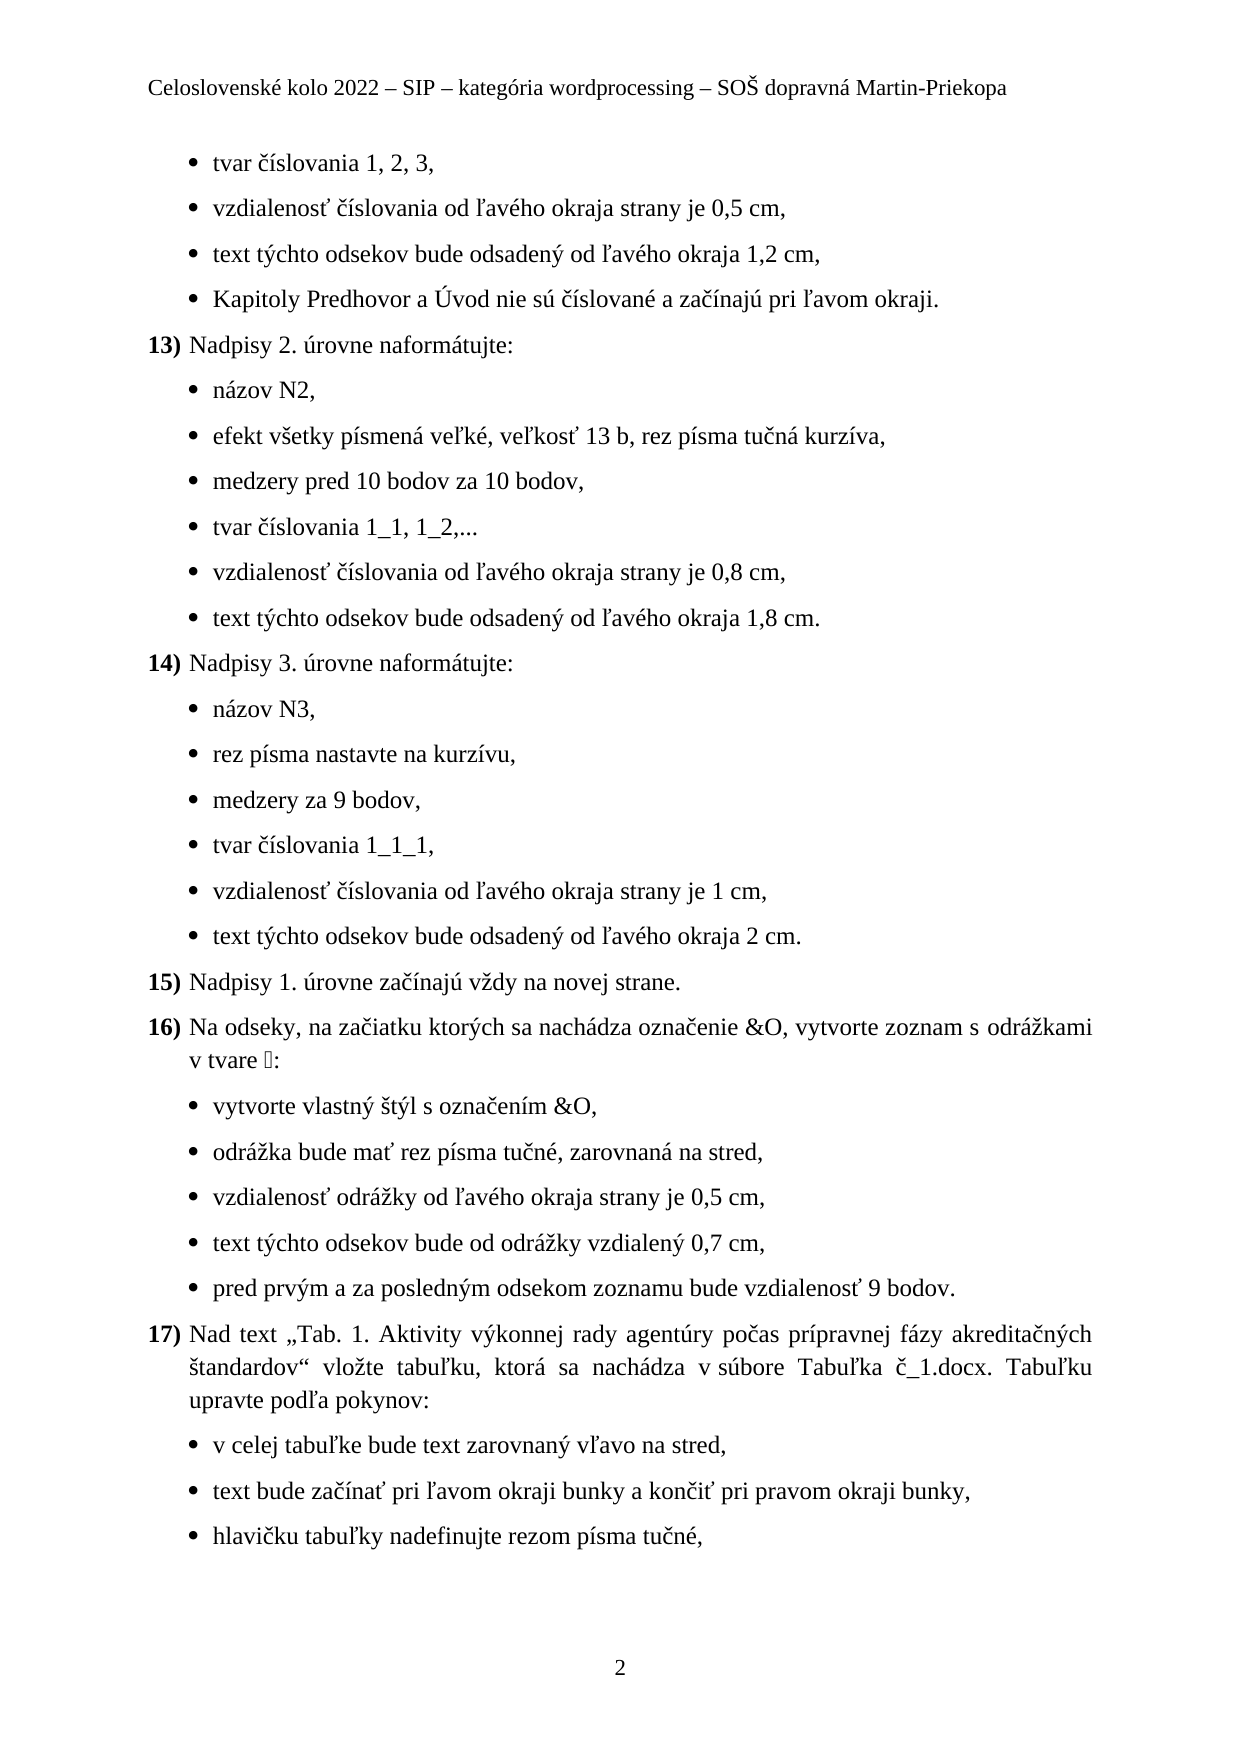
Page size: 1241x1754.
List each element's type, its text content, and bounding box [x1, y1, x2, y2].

list Kapitoly Predhovor a Úvod nie sú číslované a začínajú pri ľavom okraji. [189, 284, 1093, 313]
list Nad text „Tab. 1. Aktivity výkonnej rady agentúry počas prípravnej fázy akreditačných štandardov“ vložte tabuľku, ktorá sa nachádza v súbore Tabuľka č_1.docx. Tabuľku upravte podľa pokynov: [148, 1319, 1093, 1413]
list pred prvým a za posledným odsekom zoznamu bude vzdialenosť 9 bodov. [189, 1273, 1093, 1302]
list odrážka bude mať rez písma tučné, zarovnaná na stred, [189, 1137, 1093, 1165]
list názov N3, [189, 694, 1093, 723]
list text bude začínať pri ľavom okraji bunky a končiť pri pravom okraji bunky, [189, 1476, 1093, 1504]
list Nadpisy 1. úrovne začínajú vždy na novej strane. [148, 967, 1093, 996]
list Nadpisy 2. úrovne naformátujte: [148, 330, 1093, 358]
list Nadpisy 3. úrovne naformátujte: [148, 648, 1093, 677]
list vzdialenosť odrážky od ľavého okraja strany je 0,5 cm, [189, 1182, 1093, 1211]
list text týchto odsekov bude od odrážky vzdialený 0,7 cm, [189, 1228, 1093, 1256]
list tvar číslovania 1_1, 1_2,... [189, 512, 1093, 541]
list text týchto odsekov bude odsadený od ľavého okraja 2 cm. [189, 921, 1093, 950]
list tvar číslovania 1, 2, 3, [189, 148, 1093, 176]
list vytvorte vlastný štýl s označením &O, [189, 1091, 1093, 1120]
list efekt všetky písmená veľké, veľkosť 13 b, rez písma tučná kurzíva, [189, 421, 1093, 449]
list Na odseky, na začiatku ktorých sa nachádza označenie &O, vytvorte zoznam s odrážkami v tvare : [148, 1012, 1093, 1074]
list tvar číslovania 1_1_1, [189, 830, 1093, 859]
list text týchto odsekov bude odsadený od ľavého okraja 1,8 cm. [189, 603, 1093, 632]
list v celej tabuľke bude text zarovnaný vľavo na stred, [189, 1430, 1093, 1459]
list medzery pred 10 bodov za 10 bodov, [189, 466, 1093, 495]
list medzery za 9 bodov, [189, 785, 1093, 814]
list vzdialenosť číslovania od ľavého okraja strany je 0,5 cm, [189, 193, 1093, 222]
list text týchto odsekov bude odsadený od ľavého okraja 1,2 cm, [189, 239, 1093, 267]
list rez písma nastavte na kurzívu, [189, 739, 1093, 768]
list názov N2, [189, 375, 1093, 404]
list hlavičku tabuľky nadefinujte rezom písma tučné, [189, 1521, 1093, 1550]
list vzdialenosť číslovania od ľavého okraja strany je 1 cm, [189, 876, 1093, 905]
list vzdialenosť číslovania od ľavého okraja strany je 0,8 cm, [189, 557, 1093, 586]
